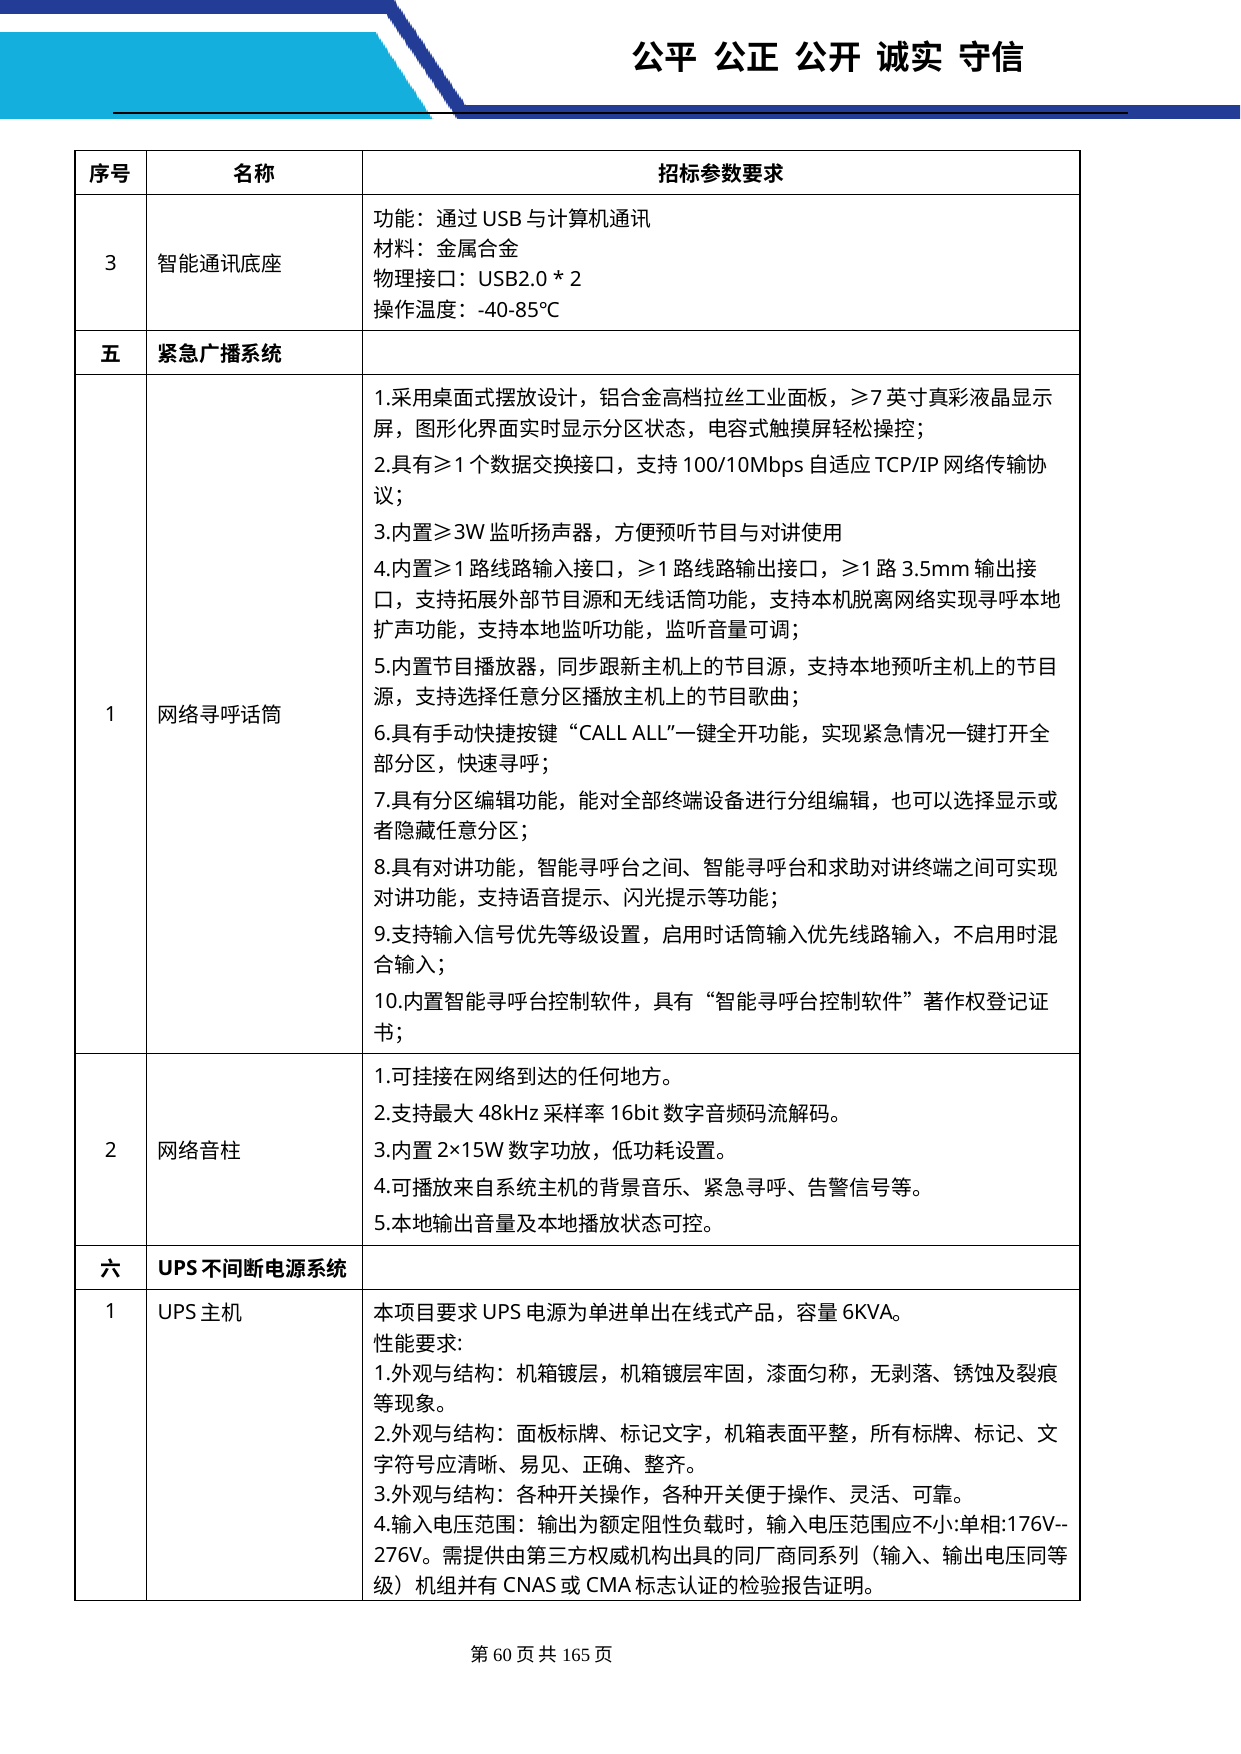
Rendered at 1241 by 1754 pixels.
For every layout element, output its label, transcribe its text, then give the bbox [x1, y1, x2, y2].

table_cell UPS不间断电源系统 [147, 1246, 362, 1289]
table_cell 3 [76, 195, 146, 330]
picture [0, 0, 1241, 119]
table_header 序号 [76, 151, 146, 194]
table_cell 智能通讯底座 [147, 195, 362, 330]
table_cell [363, 1246, 1079, 1289]
table_cell 五 [76, 331, 146, 374]
table_cell 紧急广播系统 [147, 331, 362, 374]
table_header 招标参数要求 [363, 151, 1079, 194]
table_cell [363, 1290, 1079, 1599]
table_cell 2 [76, 1054, 146, 1244]
table_cell [363, 331, 1079, 374]
table_cell UPS主机 [147, 1290, 362, 1599]
table_cell 1 [76, 1290, 146, 1599]
table_cell 网络音柱 [147, 1054, 362, 1244]
table_cell 网络寻呼话筒 [147, 375, 362, 1052]
table_cell 1.可挂接在网络到达的任何地方。 2.支持最大48kHz采样率16bit数字音频码流解码。 3.内置2×15W数字功放，低功耗设置。 4.可播放来自系统主机的背景音乐、紧急寻呼、告警信号等。 5.本地输出音量及本地播放状态可控。 [363, 1054, 1079, 1244]
table_cell 功能：通过USB与计算机通讯 材料：金属合金 物理接口：USB2.0 * 2 操作温度：-40-85℃ [363, 195, 1079, 330]
table_cell 1 [76, 375, 146, 1052]
table_header 名称 [147, 151, 362, 194]
table_cell 1.采用桌面式摆放设计，铝合金高档拉丝工业面板，≥7英寸真彩液晶显示屏，图形化界面实时显示分区状态，电容式触摸屏轻松操控； 2.具有≥1个数据交换接口，支持100/10Mbps自适应TCP/IP网络传输协议； 3.内置≥3W监听扬声器，方便预听节目与对讲使用 4.内置≥1路线路输入接口，≥1路线路输出接口，≥1路3.5mm输出接口，支持拓展外部节目源和无线话筒功能，支持本机脱离网络实现寻呼本地扩声功能，支持本地监听功能，监听音量可调； 5.内置节目播放器，同步跟新主机上的节目源，支持本地预听主机上的节目源，支持选择任意分区播放主机上的节目歌曲； 6.具有手动快捷按键“CALL ALL”一键全开功能，实现紧急情况一键打开全部分区，快速寻呼； 7.具有分区编辑功能，能对全部终端设备进行分组编辑，也可以选择显示或者隐藏任意分区； 8.具有对讲功能，智能寻呼台之间、智能寻呼台和求助对讲终端之间可实现对讲功能，支持语音提示、闪光提示等功能； 9.支持输入信号优先等级设置，启用时话筒输入优先线路输入，不启用时混合输入； 10.内置智能寻呼台控制软件，具有“智能寻呼台控制软件”著作权登记证书； [363, 375, 1079, 1052]
table_cell 六 [76, 1246, 146, 1289]
